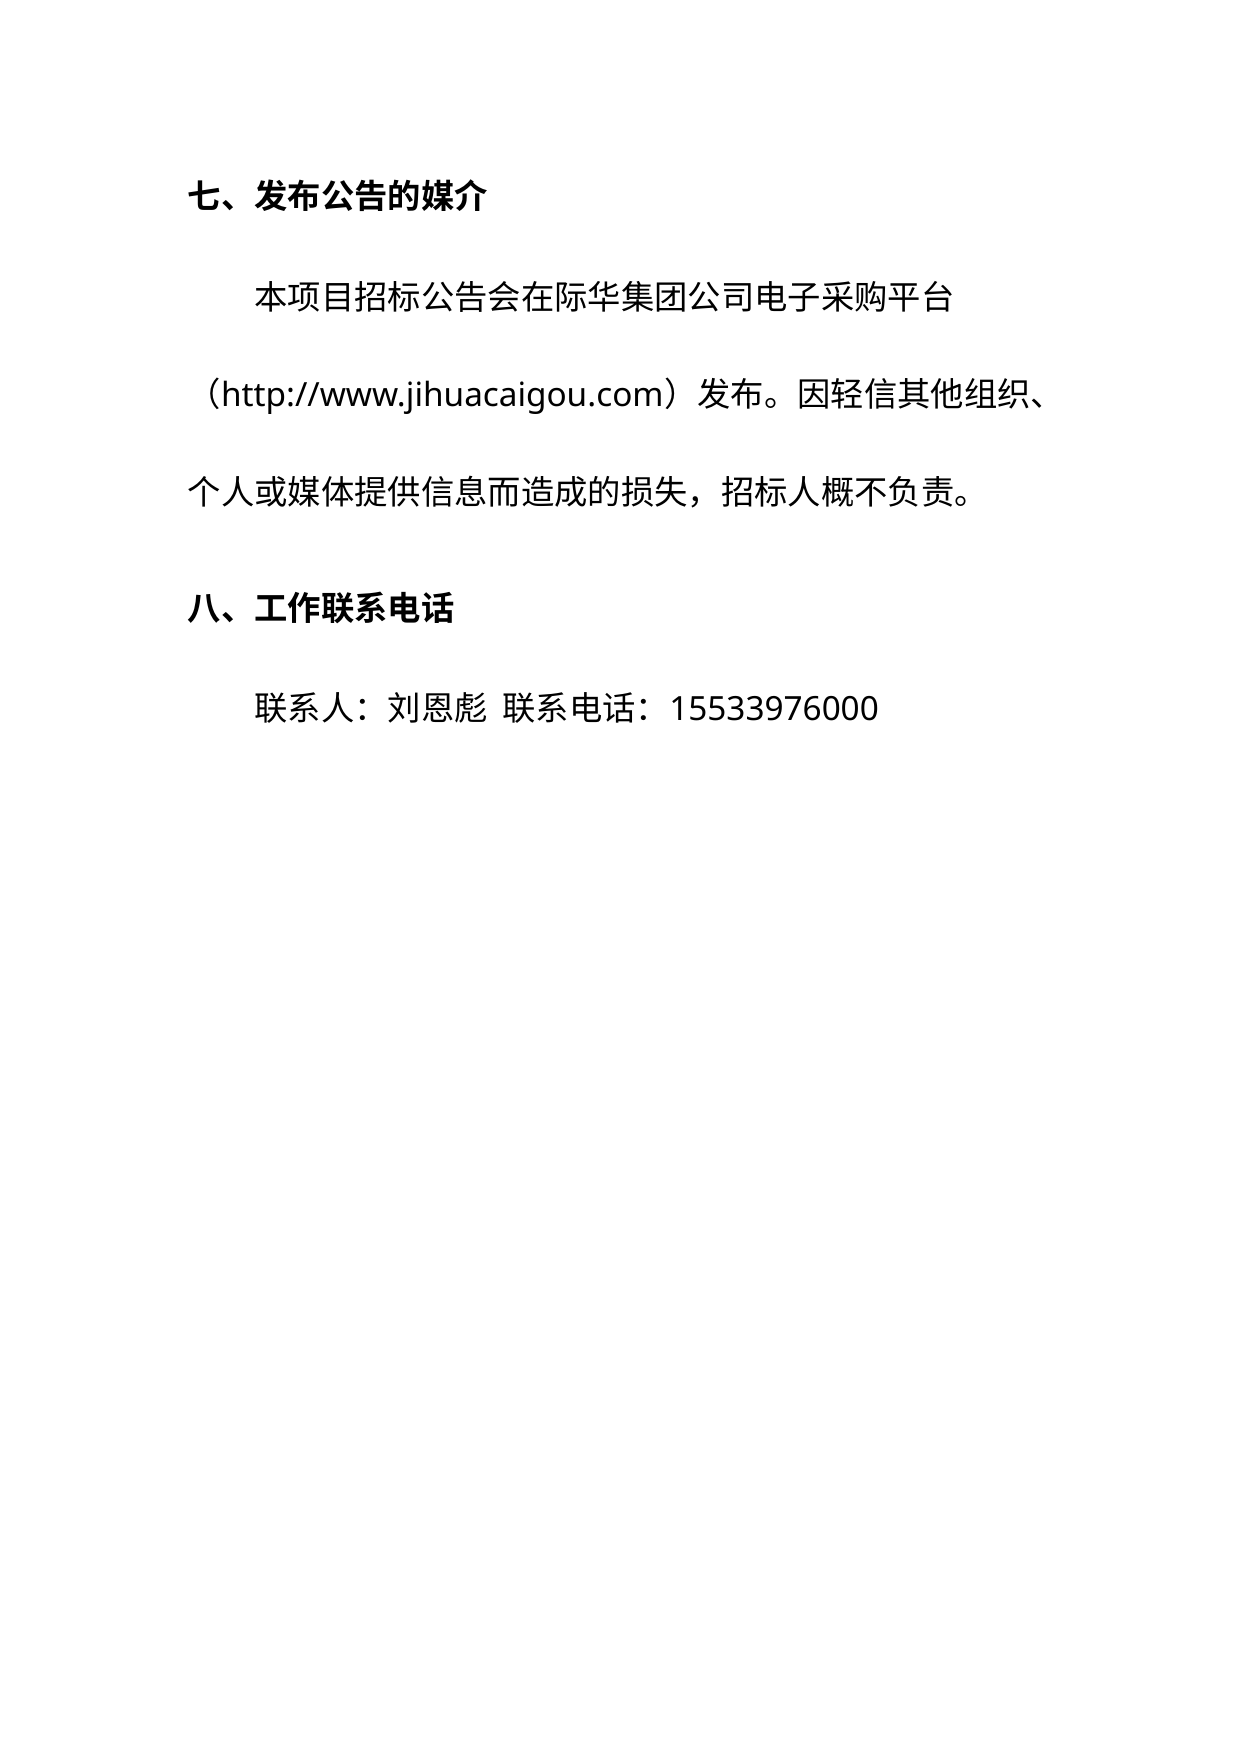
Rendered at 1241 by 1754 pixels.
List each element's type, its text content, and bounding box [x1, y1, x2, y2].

subtitle 七、发布公告的媒介 [187, 162, 1053, 227]
text 联系人：刘恩彪 联系电话：15533976000 [187, 673, 1053, 738]
text 本项目招标公告会在际华集团公司电子采购平台（http://www.jihuacaigou.com）发布。因轻信其他组织、个人或媒体提供信息而造成的损失，招标人概不负责。 [187, 262, 1053, 522]
subtitle 八、工作联系电话 [187, 573, 1053, 638]
